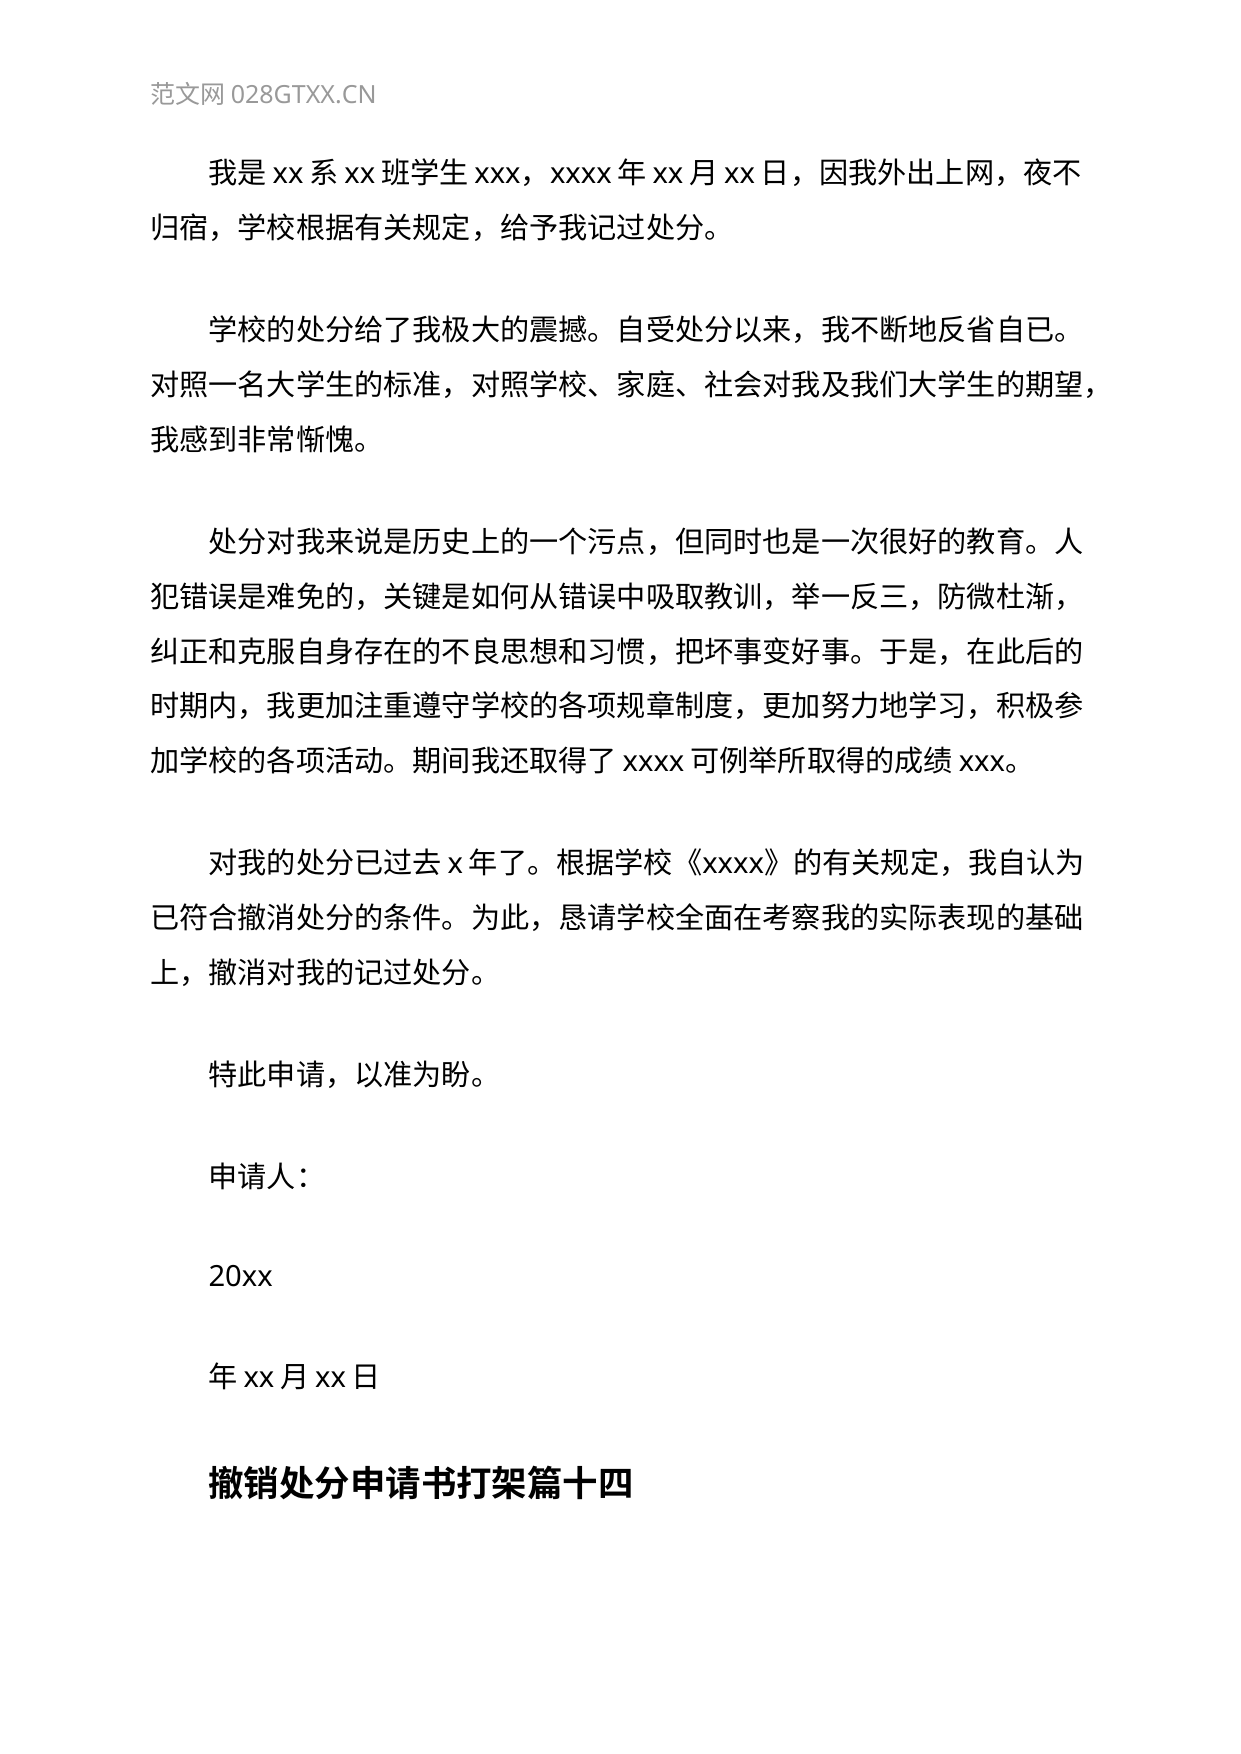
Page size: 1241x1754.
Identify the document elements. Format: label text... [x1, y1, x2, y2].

text 对我的处分已过去x年了。根据学校《xxxx》的有关规定，我自认为已符合撤消处分的条件。为此，恳请学校全面在考察我的实际表现的基础上，撤消对我的记过处分。 [150, 840, 1090, 992]
text 我是xx系xx班学生xxx，xxxx年xx月xx日，因我外出上网，夜不归宿，学校根据有关规定，给予我记过处分。 [150, 150, 1090, 247]
text 申请人： [150, 1153, 1090, 1196]
text 撤销处分申请书打架篇十四 [150, 1456, 1090, 1507]
text 学校的处分给了我极大的震撼。自受处分以来，我不断地反省自已。对照一名大学生的标准，对照学校、家庭、社会对我及我们大学生的期望，我感到非常惭愧。 [150, 307, 1090, 459]
text 特此申请，以准为盼。 [150, 1052, 1090, 1094]
text 处分对我来说是历史上的一个污点，但同时也是一次很好的教育。人犯错误是难免的，关键是如何从错误中吸取教训，举一反三，防微杜渐，纠正和克服自身存在的不良思想和习惯，把坏事变好事。于是，在此后的时期内，我更加注重遵守学校的各项规章制度，更加努力地学习，积极参加学校的各项活动。期间我还取得了xxxx可例举所取得的成绩xxx。 [150, 518, 1090, 780]
text 年xx月xx日 [150, 1353, 1090, 1396]
text 20xx [150, 1255, 1090, 1295]
